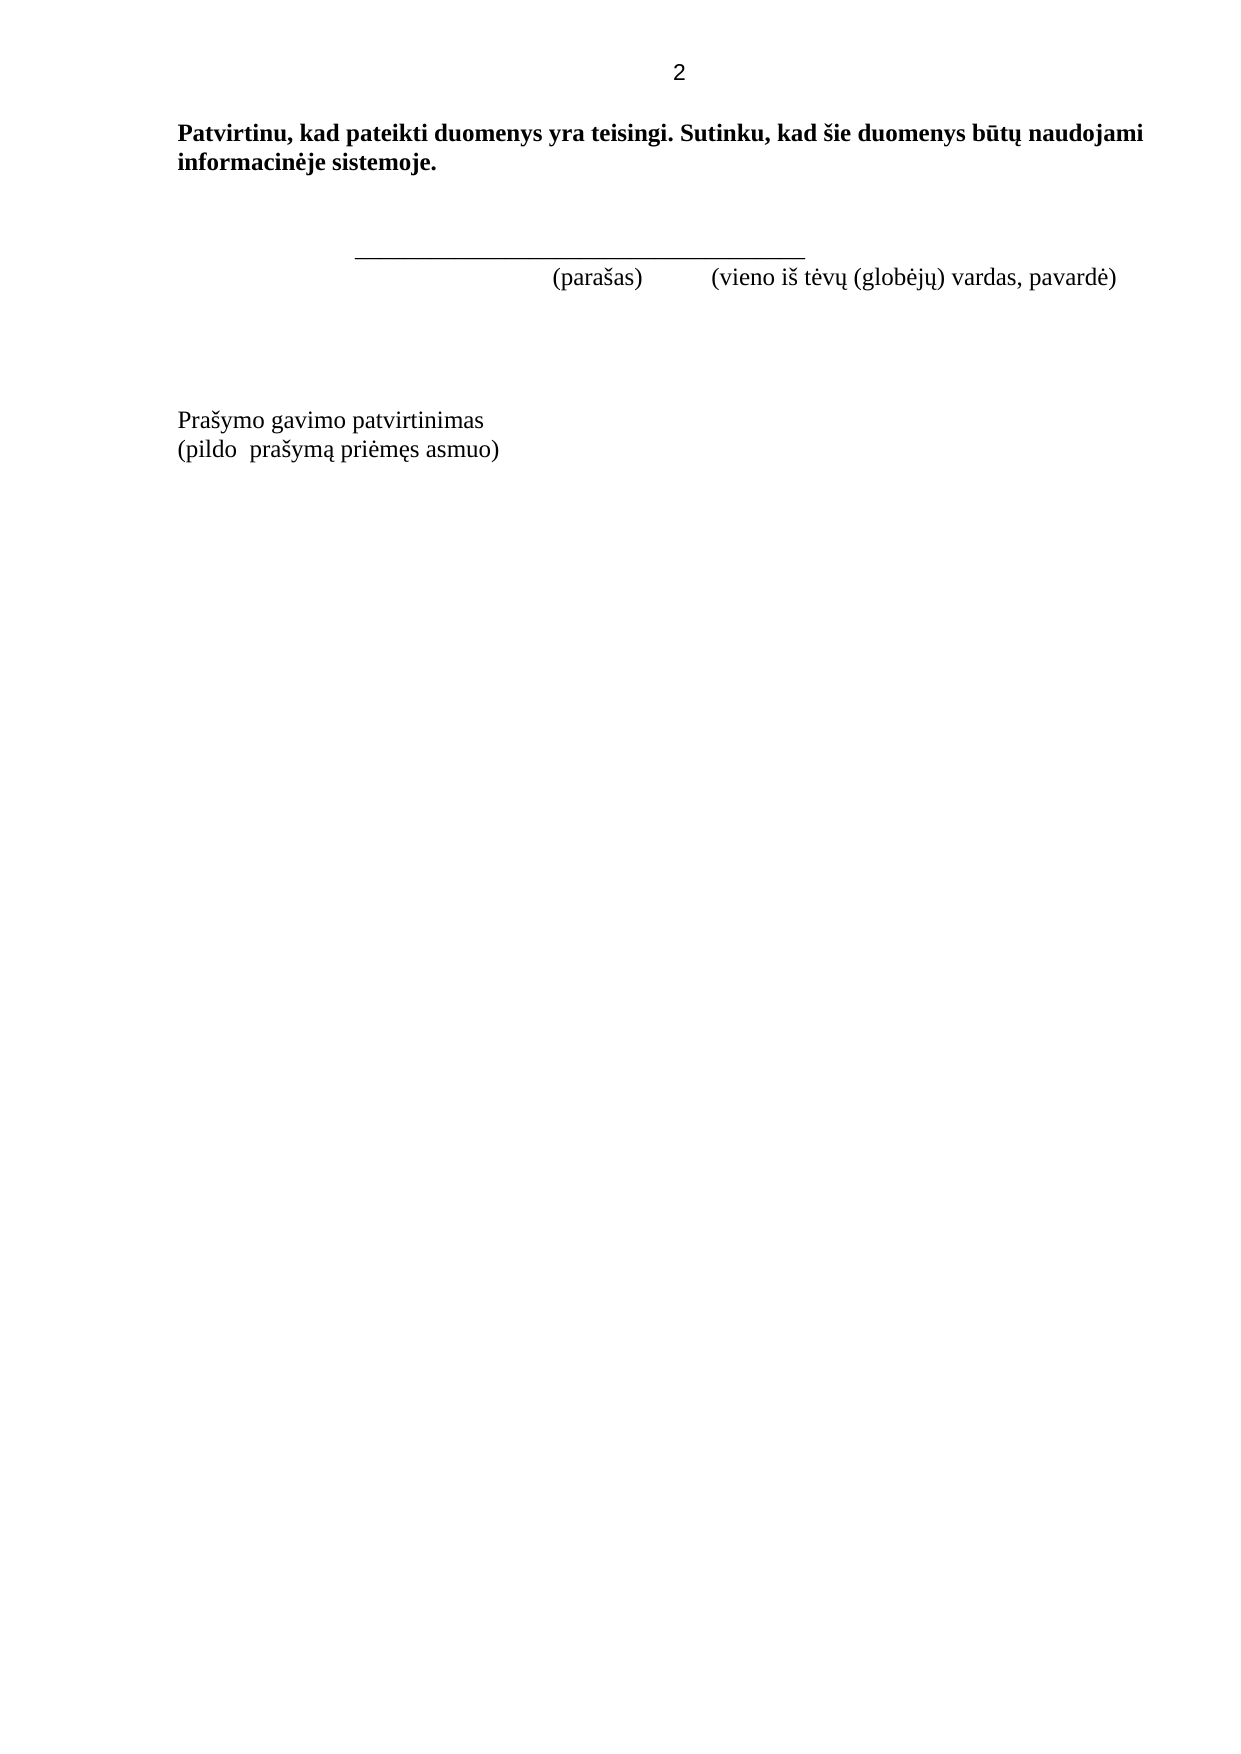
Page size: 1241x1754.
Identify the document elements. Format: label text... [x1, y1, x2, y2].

text (pildo prašymą priėmęs asmuo) [177, 434, 1181, 463]
text (parašas) (vieno iš tėvų (globėjų) vardas, pavardė) [177, 262, 1181, 291]
text  Patvirtinu, kad pateikti duomenys yra teisingi. Sutinku, kad šie duomenys būtų naudojami informacinėje sistemoje. [147, 118, 1181, 176]
text ____________________________________ [147, 233, 1181, 262]
text Prašymo gavimo patvirtinimas [177, 406, 1181, 434]
